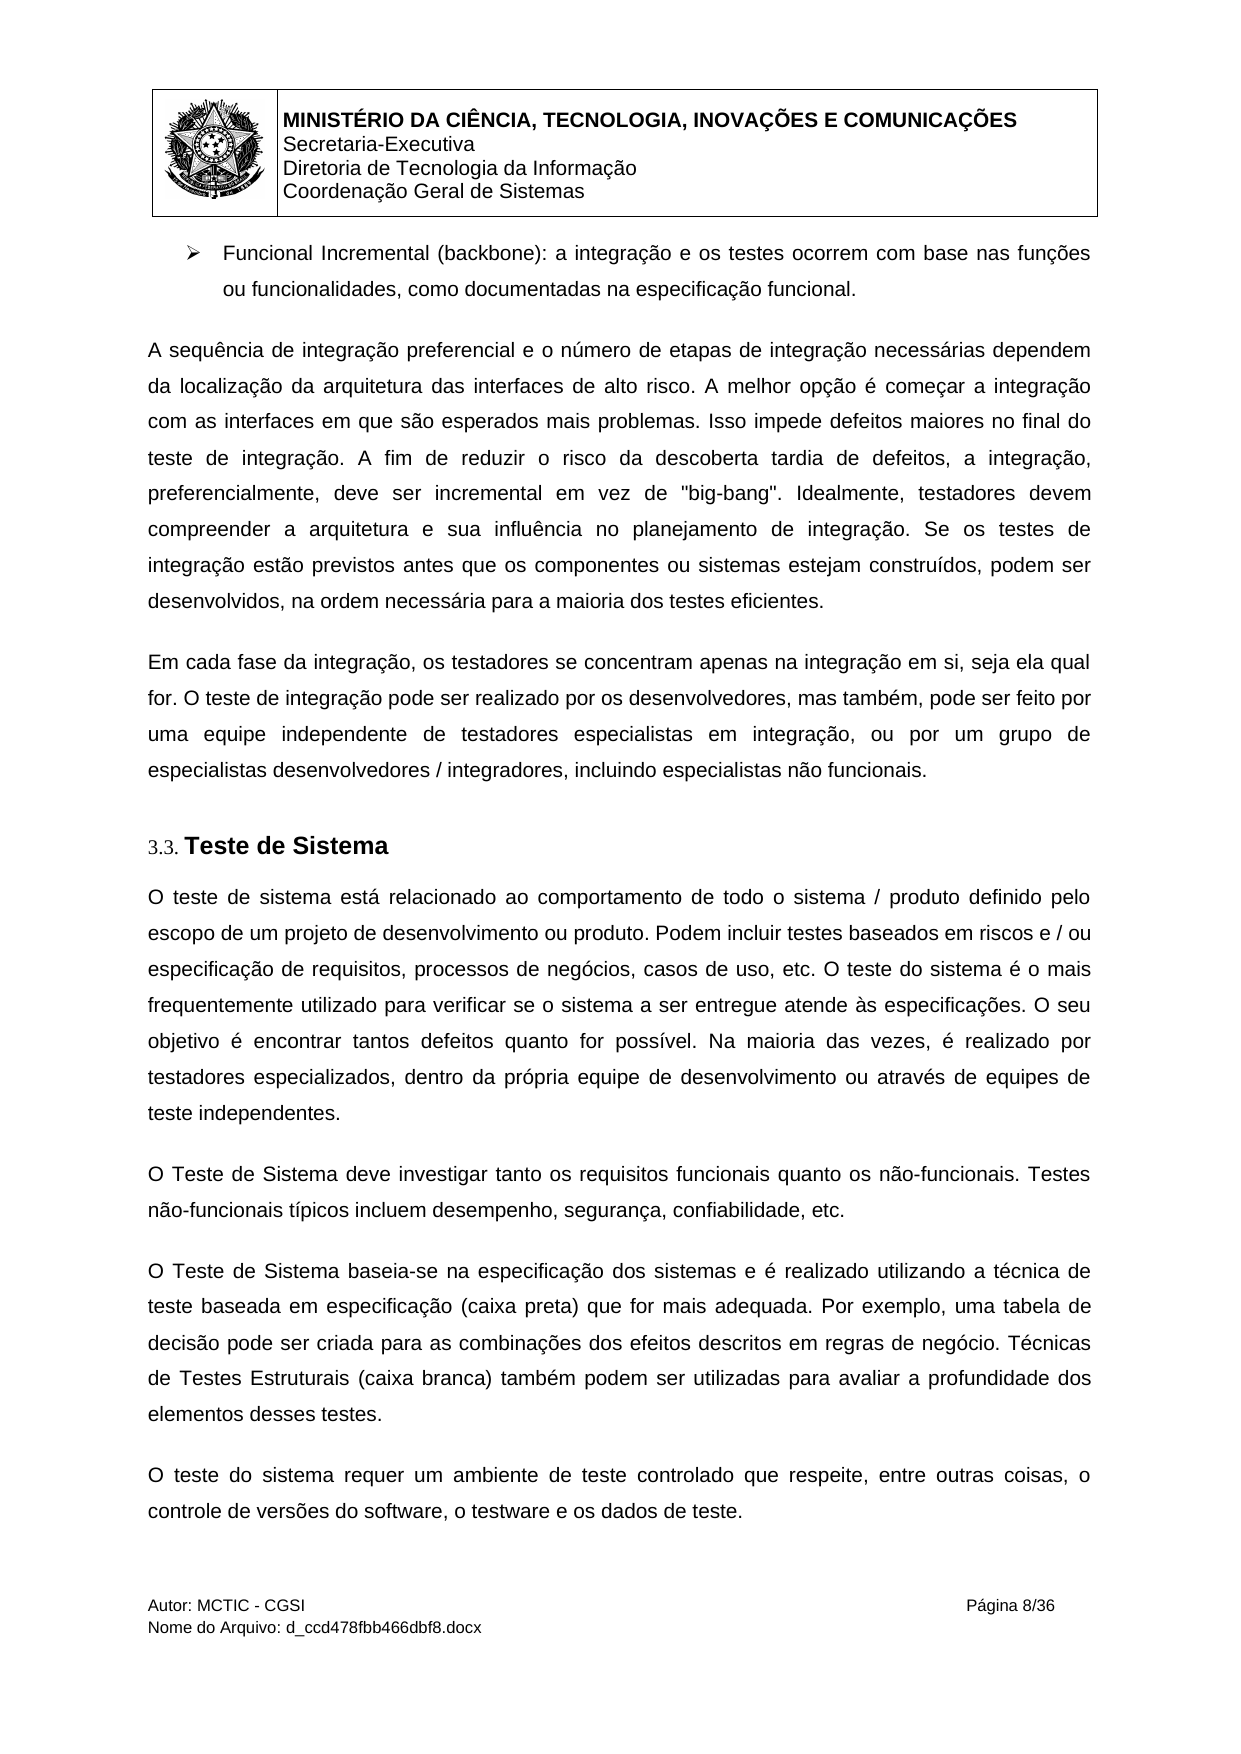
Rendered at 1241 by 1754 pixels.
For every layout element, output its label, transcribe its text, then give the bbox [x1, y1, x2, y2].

text O teste de sistema está relacionado ao comportamento de todo o sistema / produto definido pelo escopo de um projeto de desenvolvimento ou produto. Podem incluir testes baseados em riscos e / ou especificação de requisitos, processos de negócios, casos de uso, etc. O teste do sistema é o mais frequentemente utilizado para verificar se o sistema a ser entregue atende às especificações. O seu objetivo é encontrar tantos defeitos quanto for possível. Na maioria das vezes, é realizado por testadores especializados, dentro da própria equipe de desenvolvimento ou através de equipes de teste independentes. [148, 885, 1093, 1124]
text A sequência de integração preferencial e o número de etapas de integração necessárias dependem da localização da arquitetura das interfaces de alto risco. A melhor opção é começar a integração com as interfaces em que são esperados mais problemas. Isso impede defeitos maiores no final do teste de integração. A fim de reduzir o risco da descoberta tardia de defeitos, a integração, preferencialmente, deve ser incremental em vez de "big-bang". Idealmente, testadores devem compreender a arquitetura e sua influência no planejamento de integração. Se os testes de integração estão previstos antes que os componentes ou sistemas estejam construídos, podem ser desenvolvidos, na ordem necessária para a maioria dos testes eficientes. [148, 337, 1093, 613]
text O Teste de Sistema baseia-se na especificação dos sistemas e é realizado utilizando a técnica de teste baseada em especificação (caixa preta) que for mais adequada. Por exemplo, uma tabela de decisão pode ser criada para as combinações dos efeitos descritos em regras de negócio. Técnicas de Testes Estruturais (caixa branca) também podem ser utilizadas para avaliar a profundidade dos elementos desses testes. [148, 1258, 1093, 1426]
list Funcional Incremental (backbone): a integração e os testes ocorrem com base nas funções ou funcionalidades, como documentadas na especificação funcional. [185, 241, 1093, 301]
text Em cada fase da integração, os testadores se concentram apenas na integração em si, seja ela qual for. O teste de integração pode ser realizado por os desenvolvedores, mas também, pode ser feito por uma equipe independente de testadores especialistas em integração, ou por um grupo de especialistas desenvolvedores / integradores, incluindo especialistas não funcionais. [148, 650, 1093, 782]
text O teste do sistema requer um ambiente de teste controlado que respeite, entre outras coisas, o controle de versões do software, o testware e os dados de teste. [148, 1463, 1093, 1523]
text O Teste de Sistema deve investigar tanto os requisitos funcionais quanto os não-funcionais. Testes não-funcionais típicos incluem desempenho, segurança, confiabilidade, etc. [148, 1162, 1093, 1221]
picture [164, 99, 265, 199]
subtitle Teste de Sistema [148, 831, 1093, 860]
